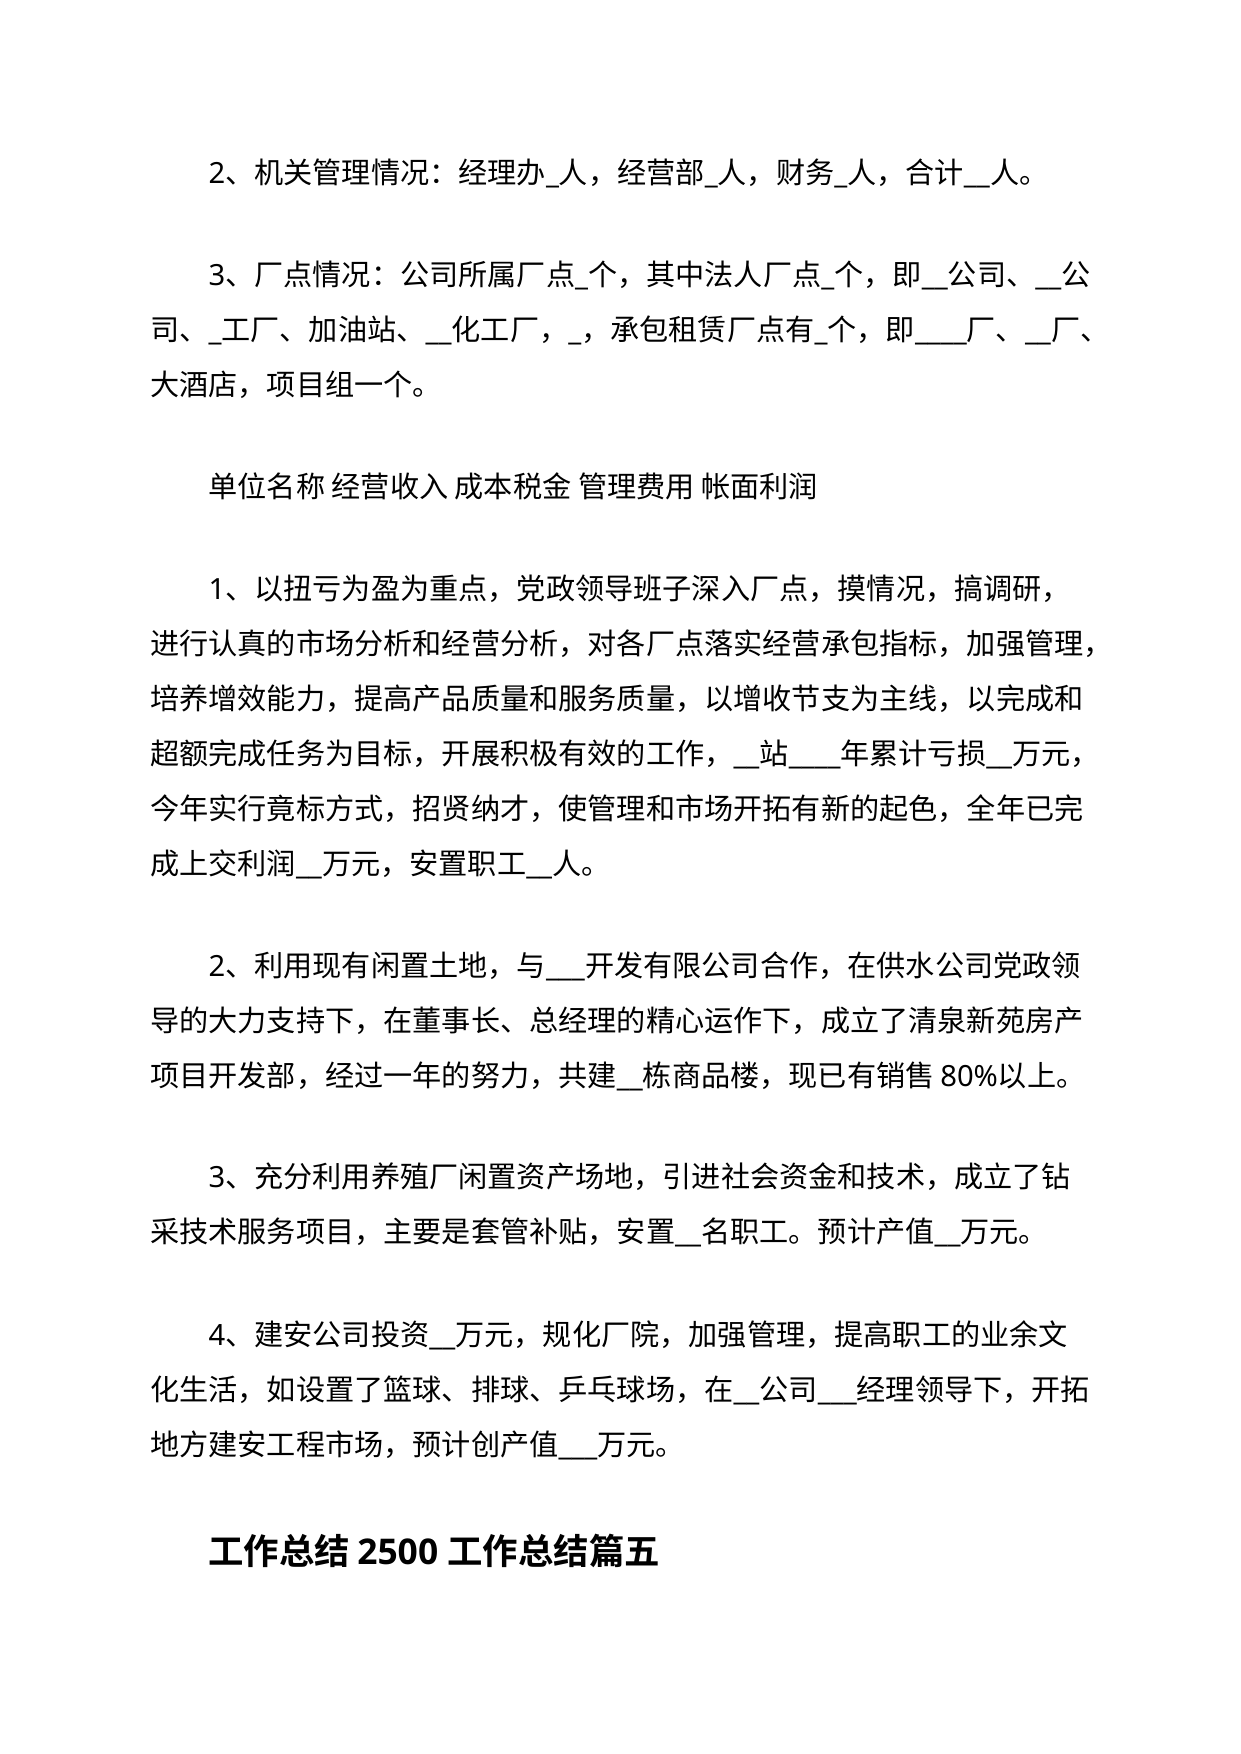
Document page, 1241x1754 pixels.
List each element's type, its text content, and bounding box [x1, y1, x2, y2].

text 单位名称 经营收入 成本税金 管理费用 帐面利润 [150, 464, 1090, 506]
text 3、厂点情况：公司所属厂点_个，其中法人厂点_个，即__公司、__公司、_工厂、加油站、__化工厂，_，承包租赁厂点有_个，即____厂、__厂、大酒店，项目组一个。 [150, 252, 1090, 404]
text 2、机关管理情况：经理办_人，经营部_人，财务_人，合计__人。 [150, 150, 1090, 192]
text 1、以扭亏为盈为重点，党政领导班子深入厂点，摸情况，搞调研，进行认真的市场分析和经营分析，对各厂点落实经营承包指标，加强管理，培养增效能力，提高产品质量和服务质量，以增收节支为主线，以完成和超额完成任务为目标，开展积极有效的工作，__站____年累计亏损__万元，今年实行竟标方式，招贤纳才，使管理和市场开拓有新的起色，全年已完成上交利润__万元，安置职工__人。 [150, 566, 1090, 883]
text 2、利用现有闲置土地，与___开发有限公司合作，在供水公司党政领导的大力支持下，在董事长、总经理的精心运作下，成立了清泉新苑房产项目开发部，经过一年的努力，共建__栋商品楼，现已有销售80%以上。 [150, 942, 1090, 1094]
text 3、充分利用养殖厂闲置资产场地，引进社会资金和技术，成立了钻采技术服务项目，主要是套管补贴，安置__名职工。预计产值__万元。 [150, 1154, 1090, 1251]
text 工作总结2500 工作总结篇五 [150, 1523, 1090, 1574]
text 4、建安公司投资__万元，规化厂院，加强管理，提高职工的业余文化生活，如设置了篮球、排球、乒乓球场，在__公司___经理领导下，开拓地方建安工程市场，预计创产值___万元。 [150, 1311, 1090, 1463]
